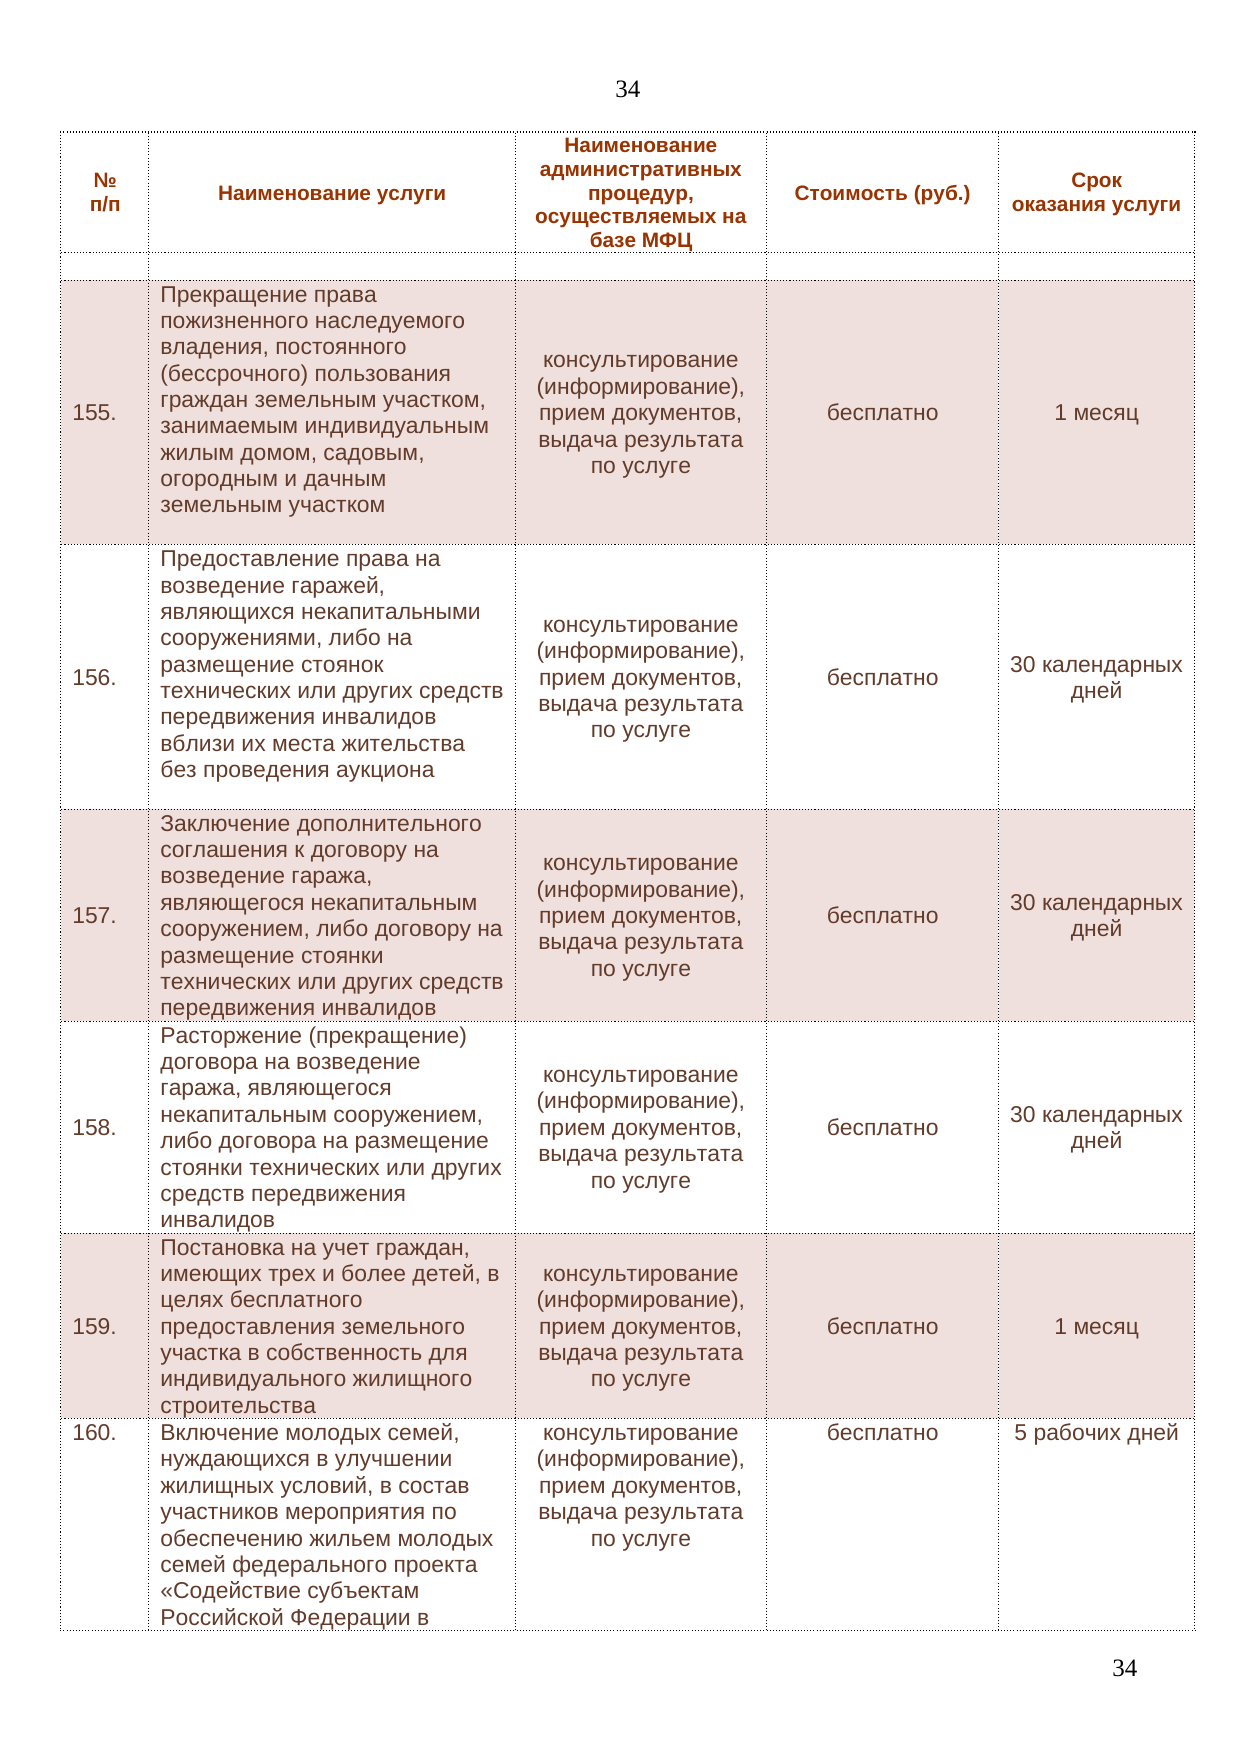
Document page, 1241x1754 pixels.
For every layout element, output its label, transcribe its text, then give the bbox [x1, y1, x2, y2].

table_cell 30 календарных дней [999, 1021, 1194, 1232]
table_cell 5 рабочих дней [999, 1418, 1194, 1630]
table_cell 1 месяц [999, 280, 1194, 544]
table_header № п/п [61, 131, 149, 252]
table_cell 1 месяц [999, 1233, 1194, 1418]
table_cell 30 календарных дней [999, 544, 1194, 809]
table_cell [149, 252, 515, 279]
table_header Наименование административных процедур, осуществляемых на базе МФЦ [515, 131, 766, 252]
table_cell Расторжение (прекращение) договора на возведение гаража, являющегося некапитальным сооружением, либо договора на размещение стоянки технических или других средств передвижения инвалидов [149, 1021, 515, 1232]
table_cell [515, 252, 766, 279]
table_header Наименование услуги [149, 131, 515, 252]
table_cell бесплатно [766, 544, 998, 809]
table_cell [61, 1233, 149, 1418]
table_cell консультирование (информирование), прием документов, выдача результата по услуге [515, 1021, 766, 1232]
table_cell 30 календарных дней [999, 809, 1194, 1021]
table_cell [515, 280, 766, 544]
table_cell [61, 809, 149, 1021]
table_cell Заключение дополнительного соглашения к договору на возведение гаража, являющегося некапитальным сооружением, либо договору на размещение стоянки технических или других средств передвижения инвалидов [149, 809, 515, 1021]
table_cell [766, 252, 998, 279]
table_cell Прекращение права пожизненного наследуемого владения, постоянного (бессрочного) пользования граждан земельным участком, занимаемым индивидуальным жилым домом, садовым, огородным и дачным земельным участком [149, 280, 515, 544]
table_cell бесплатно [766, 280, 998, 544]
table_cell [61, 252, 149, 279]
table_cell Предоставление права на возведение гаражей, являющихся некапитальными сооружениями, либо на размещение стоянок технических или других средств передвижения инвалидов вблизи их места жительства без проведения аукциона [149, 544, 515, 809]
table_cell [61, 1021, 149, 1232]
table_cell бесплатно [766, 1233, 998, 1418]
table_cell консультирование (информирование), прием документов, выдача результата по услуге [515, 809, 766, 1021]
table_header Стоимость (руб.) [766, 131, 998, 252]
table_header Срок оказания услуги [999, 131, 1194, 252]
table_cell [61, 544, 149, 809]
table_cell Постановка на учет граждан, имеющих трех и более детей, в целях бесплатного предоставления земельного участка в собственность для индивидуального жилищного строительства [149, 1233, 515, 1418]
table_cell консультирование (информирование), прием документов, выдача результата по услуге [515, 544, 766, 809]
table_cell [61, 1418, 149, 1630]
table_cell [515, 1418, 766, 1630]
table_cell [999, 252, 1194, 279]
table_cell бесплатно [766, 809, 998, 1021]
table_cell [149, 1418, 515, 1630]
table_cell [61, 280, 149, 544]
table_cell консультирование (информирование), прием документов, выдача результата по услуге [515, 1233, 766, 1418]
table_cell бесплатно [766, 1418, 998, 1630]
table_cell бесплатно [766, 1021, 998, 1232]
